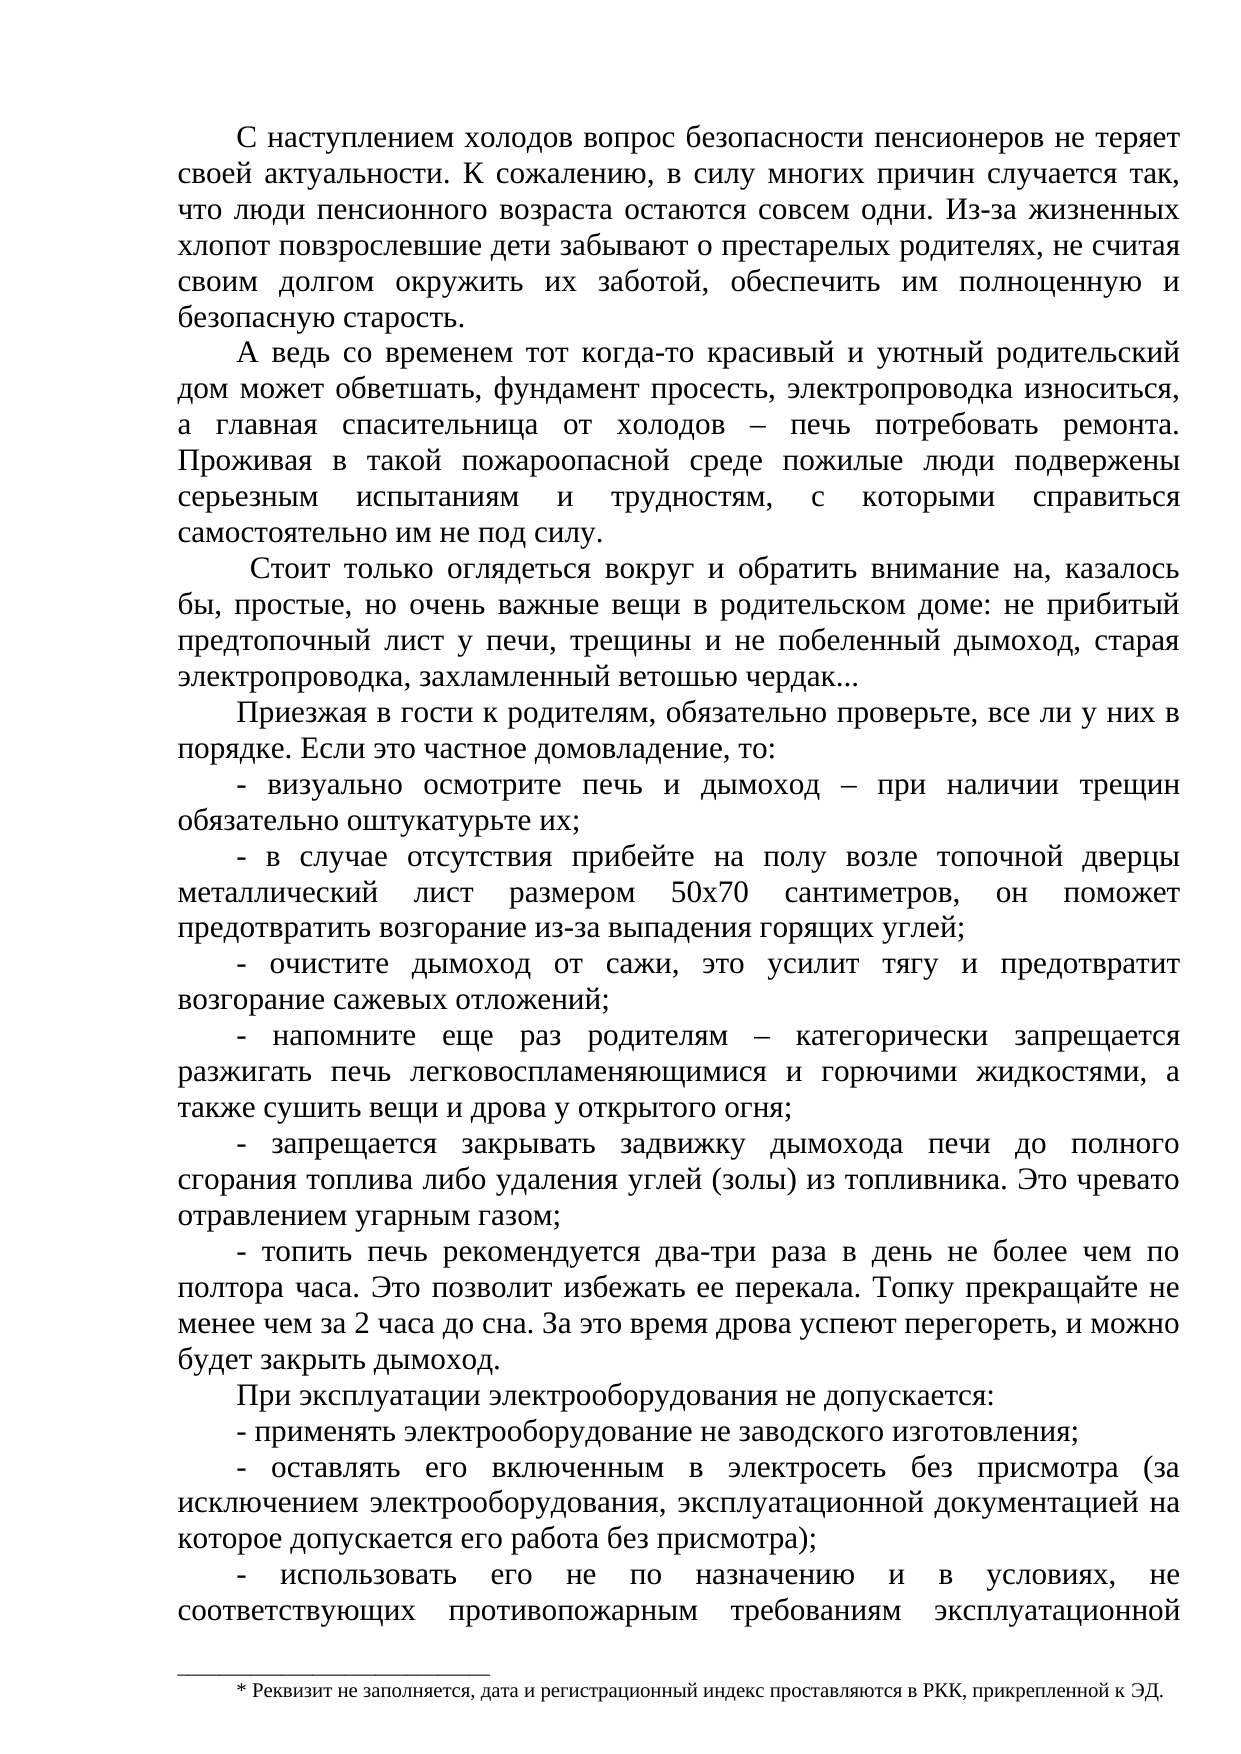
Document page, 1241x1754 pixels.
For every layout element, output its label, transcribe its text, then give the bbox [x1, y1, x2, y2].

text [177, 1556, 1181, 1627]
text - запрещается закрывать задвижку дымохода печи до полного сгорания топлива либо удаления углей (золы) из топливника. Это чревато отравлением угарным газом; [177, 1124, 1181, 1232]
text А ведь со временем тот когда-то красивый и уютный родительский дом может обветшать, фундамент просесть, электропроводка износиться, а главная спасительница от холодов – печь потребовать ремонта. Проживая в такой пожароопасной среде пожилые люди подвержены серьезным испытаниям и трудностям, с которыми справиться самостоятельно им не под силу. [177, 334, 1181, 549]
text - в случае отсутствия прибейте на полу возле топочной дверцы металлический лист размером 50х70 сантиметров, он поможет предотвратить возгорание из-за выпадения горящих углей; [177, 837, 1181, 945]
text Приезжая в гости к родителям, обязательно проверьте, все ли у них в порядке. Если это частное домовладение, то: [177, 693, 1181, 765]
text - очистите дымоход от сажи, это усилит тягу и предотвратит возгорание сажевых отложений; [177, 945, 1181, 1017]
text При эксплуатации электрооборудования не допускается: [177, 1376, 1181, 1412]
text - визуально осмотрите печь и дымоход – при наличии трещин обязательно оштукатурьте их; [177, 765, 1181, 837]
text - применять электрооборудование не заводского изготовления; [177, 1412, 1181, 1448]
text Стоит только оглядеться вокруг и обратить внимание на, казалось бы, простые, но очень важные вещи в родительском доме: не прибитый предтопочный лист у печи, трещины и не побеленный дымоход, старая электропроводка, захламленный ветошью чердак... [177, 549, 1181, 693]
text - напомните еще раз родителям – категорически запрещается разжигать печь легковоспламеняющимися и горючими жидкостями, а также сушить вещи и дрова у открытого огня; [177, 1017, 1181, 1124]
text - топить печь рекомендуется два-три раза в день не более чем по полтора часа. Это позволит избежать ее перекала. Топку прекращайте не менее чем за 2 часа до сна. За это время дрова успеют перегореть, и можно будет закрыть дымоход. [177, 1232, 1181, 1376]
text С наступлением холодов вопрос безопасности пенсионеров не теряет своей актуальности. К сожалению, в силу многих причин случается так, что люди пенсионного возраста остаются совсем одни. Из-за жизненных хлопот повзрослевшие дети забывают о престарелых родителях, не считая своим долгом окружить их заботой, обеспечить им полноценную и безопасную старость. [177, 118, 1181, 334]
text - оставлять его включенным в электросеть без присмотра (за исключением электрооборудования, эксплуатационной документацией на которое допускается его работа без присмотра); [177, 1448, 1181, 1556]
